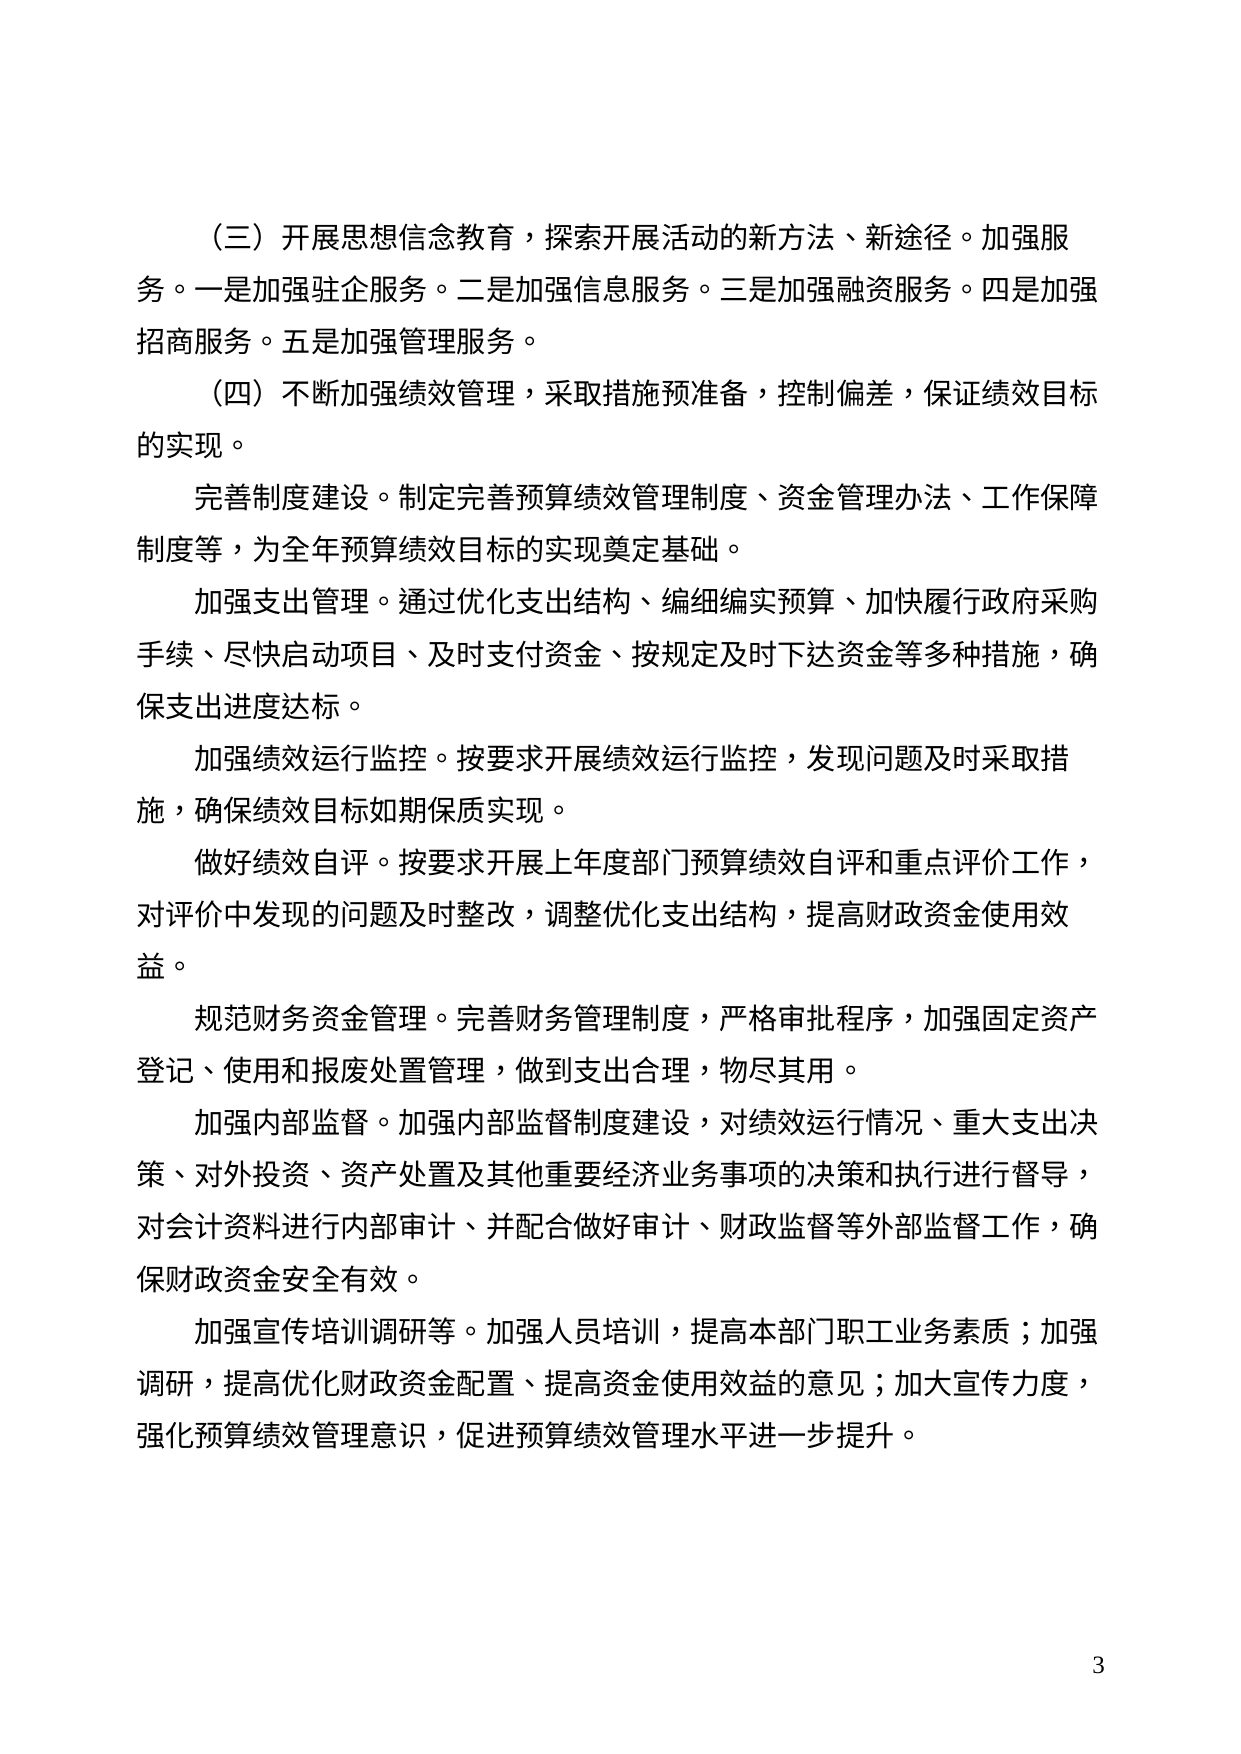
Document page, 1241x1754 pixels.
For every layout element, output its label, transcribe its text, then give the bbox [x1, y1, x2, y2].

text 做好绩效自评。按要求开展上年度部门预算绩效自评和重点评价工作，对评价中发现的问题及时整改，调整优化支出结构，提高财政资金使用效益。 [136, 832, 1104, 988]
text 完善制度建设。制定完善预算绩效管理制度、资金管理办法、工作保障制度等，为全年预算绩效目标的实现奠定基础。 [136, 467, 1104, 571]
text （三）开展思想信念教育，探索开展活动的新方法、新途径。加强服务。一是加强驻企服务。二是加强信息服务。三是加强融资服务。四是加强招商服务。五是加强管理服务。 [136, 207, 1104, 363]
text （四）不断加强绩效管理，采取措施预准备，控制偏差，保证绩效目标的实现。 [136, 363, 1104, 467]
text 加强内部监督。加强内部监督制度建设，对绩效运行情况、重大支出决策、对外投资、资产处置及其他重要经济业务事项的决策和执行进行督导，对会计资料进行内部审计、并配合做好审计、财政监督等外部监督工作，确保财政资金安全有效。 [136, 1092, 1104, 1300]
text 加强绩效运行监控。按要求开展绩效运行监控，发现问题及时采取措施，确保绩效目标如期保质实现。 [136, 727, 1104, 832]
text 规范财务资金管理。完善财务管理制度，严格审批程序，加强固定资产登记、使用和报废处置管理，做到支出合理，物尽其用。 [136, 988, 1104, 1092]
text 加强支出管理。通过优化支出结构、编细编实预算、加快履行政府采购手续、尽快启动项目、及时支付资金、按规定及时下达资金等多种措施，确保支出进度达标。 [136, 571, 1104, 727]
text 加强宣传培训调研等。加强人员培训，提高本部门职工业务素质；加强调研，提高优化财政资金配置、提高资金使用效益的意见；加大宣传力度，强化预算绩效管理意识，促进预算绩效管理水平进一步提升。 [136, 1300, 1104, 1457]
